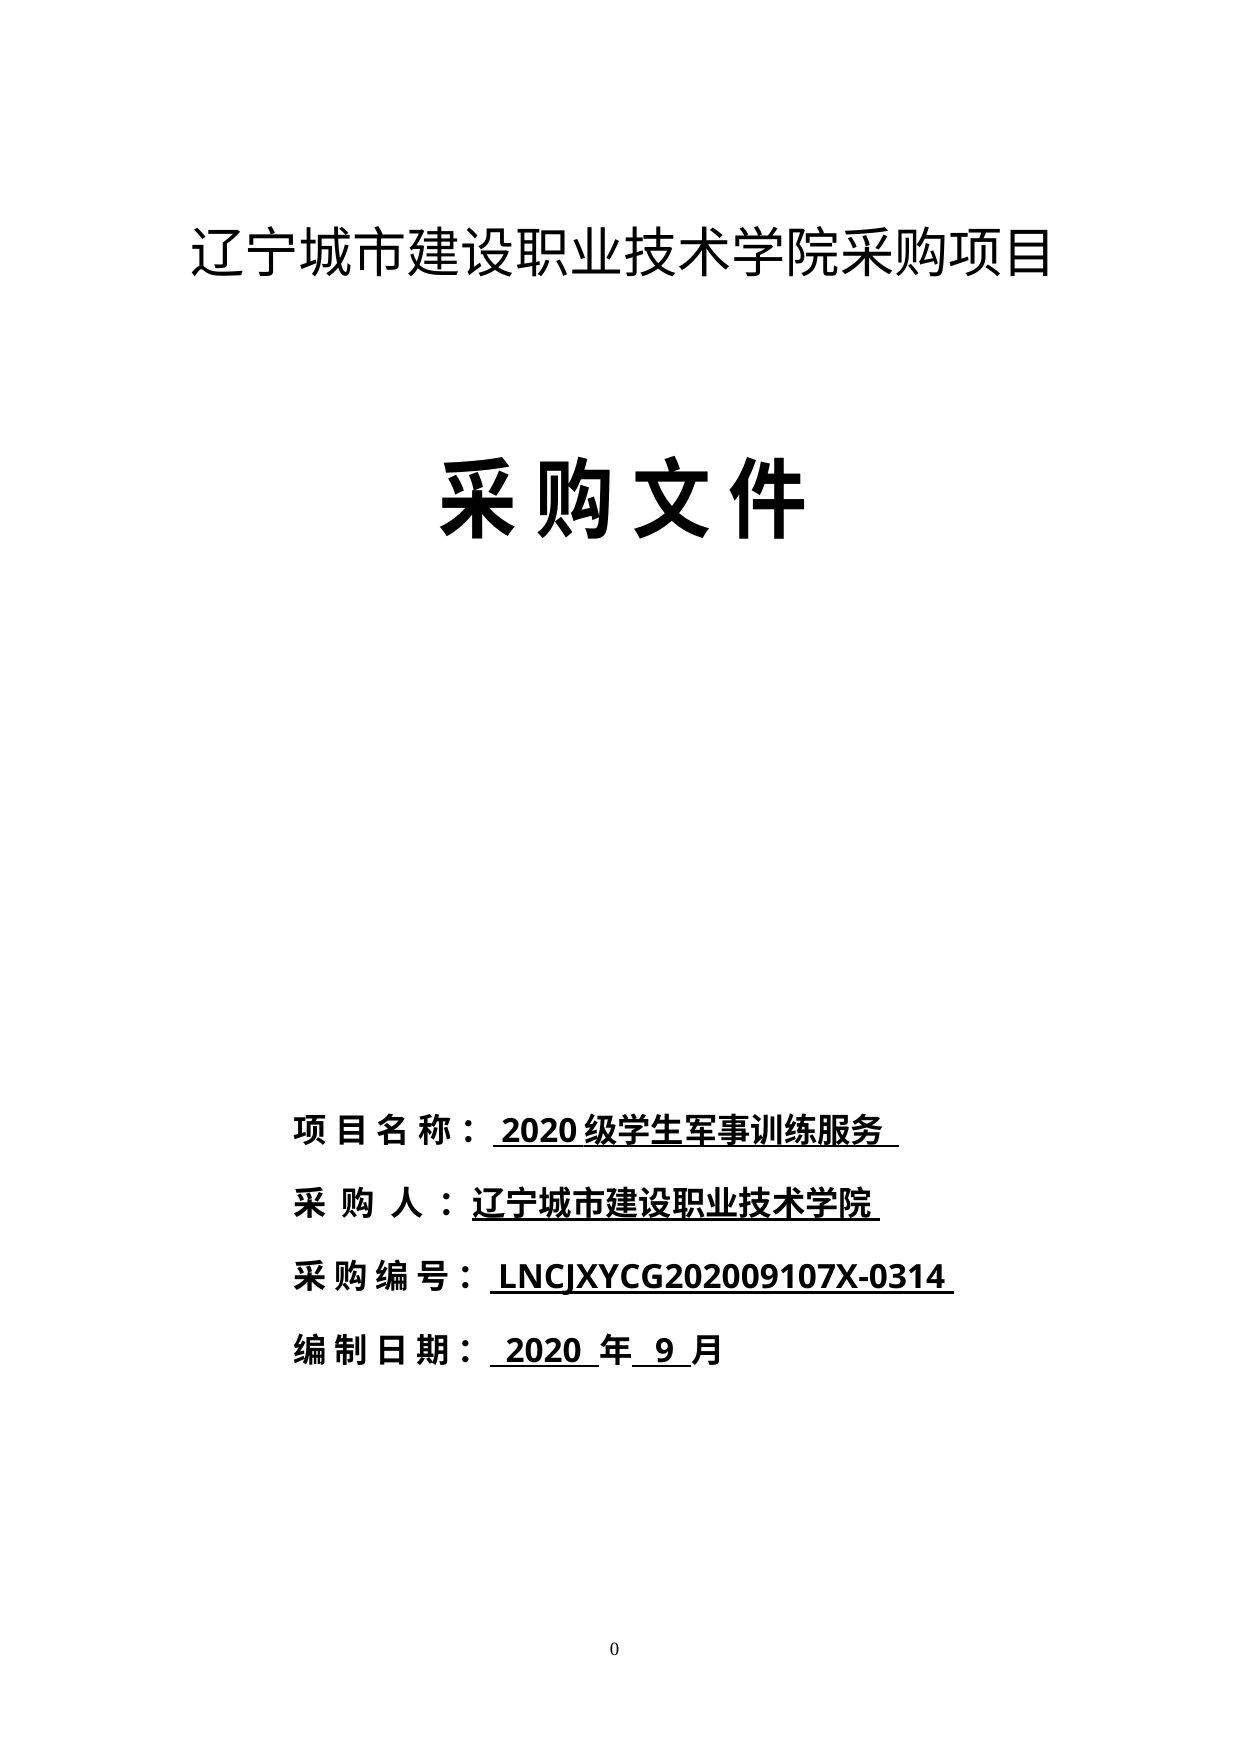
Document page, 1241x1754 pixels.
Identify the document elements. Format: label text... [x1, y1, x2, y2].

text 辽宁城市建设职业技术学院采购项目 [159, 209, 1087, 288]
text 采 购 编 号 ： LNCJXYCG202009107X-0314 [159, 1250, 1087, 1299]
text 项目名称： 2020级学生军事训练服务 [293, 1103, 1087, 1152]
text 编 制 日 期 ： 2020 年 9 月 [159, 1324, 1087, 1372]
text 采 购 人 ：辽宁城市建设职业技术学院 [159, 1177, 1087, 1225]
text 采 购 文 件 [159, 430, 1087, 556]
